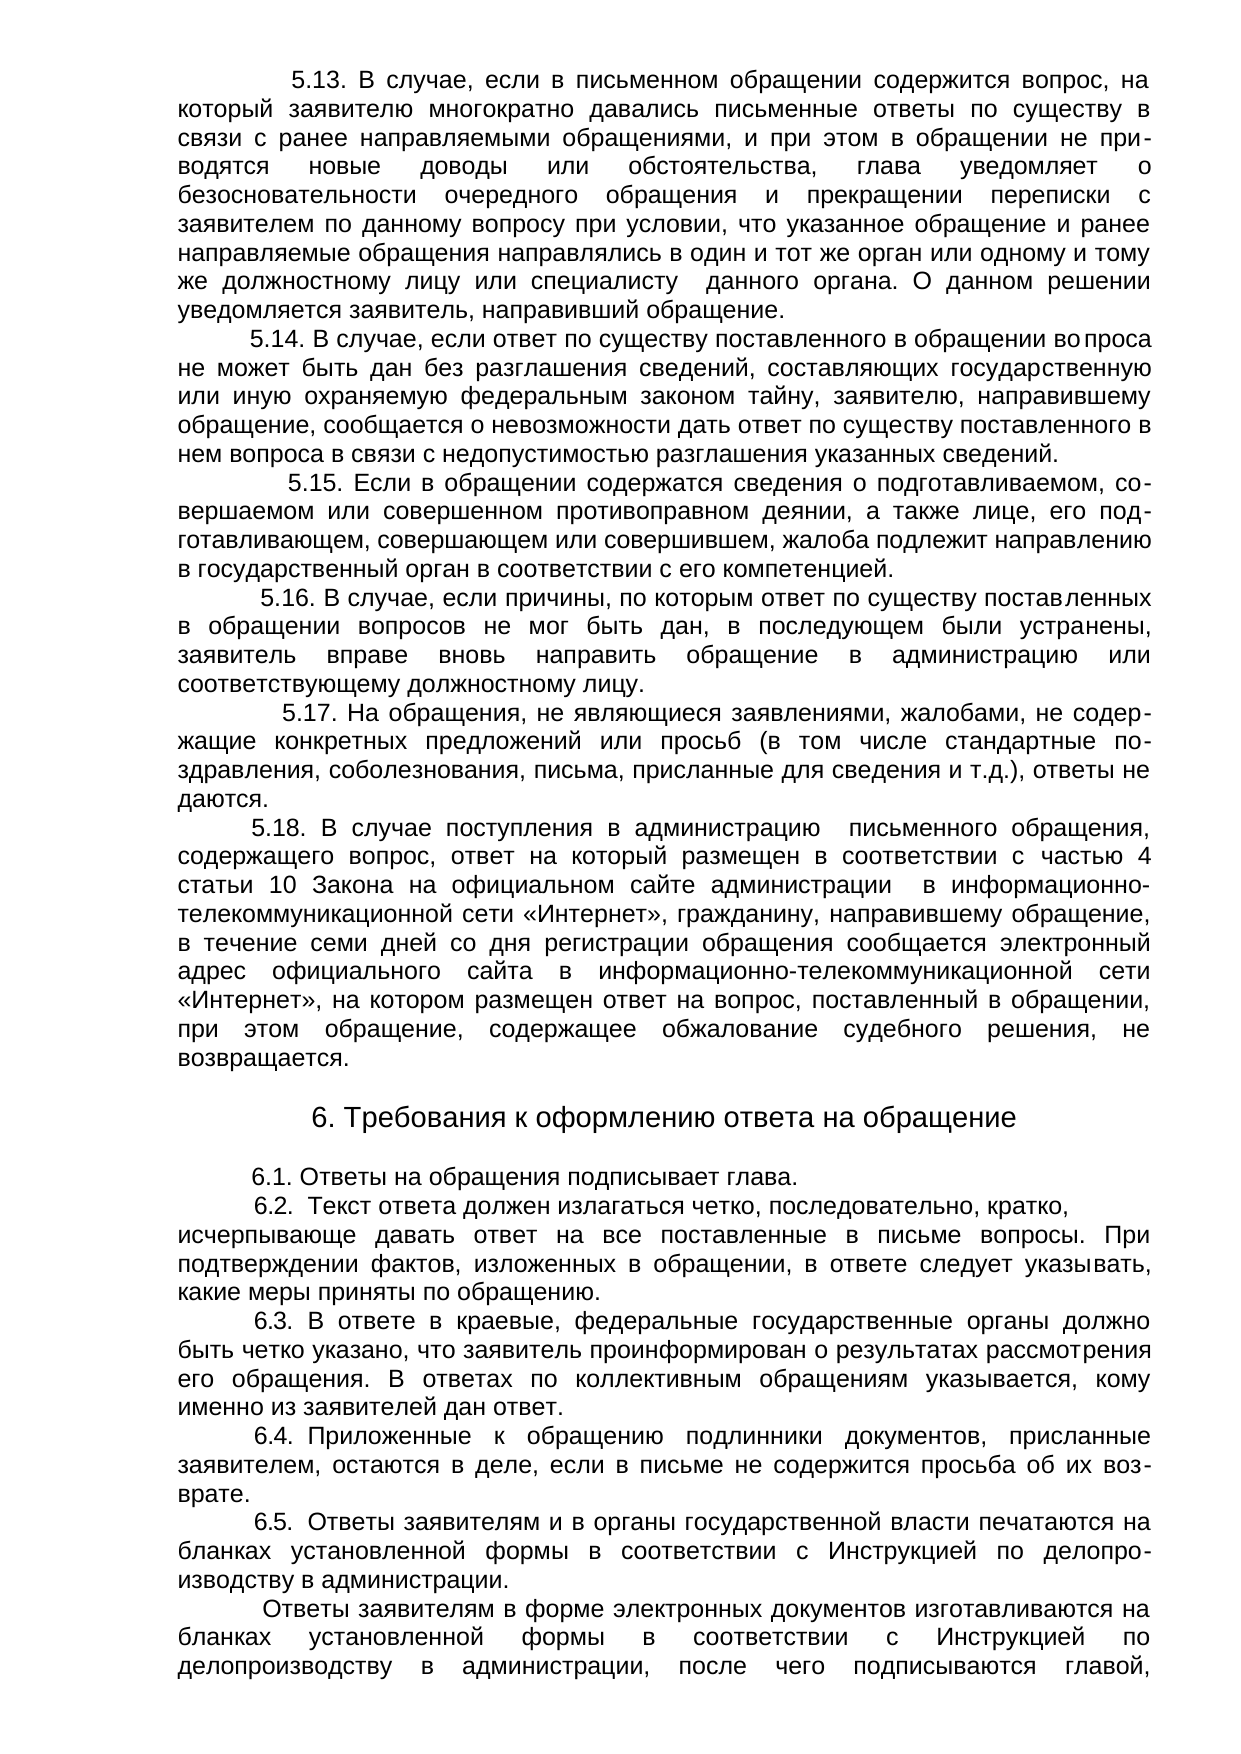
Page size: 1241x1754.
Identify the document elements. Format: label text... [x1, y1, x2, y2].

text 6.1. Ответы на обращения подписывает глава. [177, 1162, 1152, 1191]
text 6. Требования к оформлению ответа на обращение [177, 1100, 1152, 1133]
text 5.14. В случае, если ответ по существу поставленного в обращении вопроса не может быть дан без разглашения сведений, составляющих государственную или иную охраняемую федеральным законом тайну, заявителю, направившему обращение, сообщается о невозможности дать ответ по существу поставленного в нем вопроса в связи с недопустимостью разглашения указанных сведений. [177, 324, 1152, 467]
text 5.15. Если в обращении содержатся сведения о подготавливаемом, совершаемом или совершенном противоправном деянии, а также лице, его подготавливающем, совершающем или совершившем, жалоба подлежит направлению в государственный орган в соответствии с его компетенцией. [177, 467, 1152, 582]
list В ответе в краевые, федеральные государственные органы должно быть четко указано, что заявитель проинформирован о результатах рассмотрения его обращения. В ответах по коллективным обращениям указывается, кому именно из заявителей дан ответ. [177, 1306, 1152, 1421]
list Ответы заявителям и в органы государственной власти печатаются на бланках установленной формы в соответствии с Инструкцией по делопроизводству в администрации. [177, 1507, 1152, 1593]
list Текст ответа должен излагаться четко, последовательно, кратко, [177, 1191, 1152, 1220]
text 5.18. В случае поступления в администрацию письменного обращения, содержащего вопрос, ответ на который размещен в соответствии с частью 4 статьи 10 Закона на официальном сайте администрации в информационно-телекоммуникационной сети «Интернет», гражданину, направившему обращение, в течение семи дней со дня регистрации обращения сообщается электронный адрес официального сайта в информационно-телекоммуникационной сети «Интернет», на котором размещен ответ на вопрос, поставленный в обращении, при этом обращение, содержащее обжалование судебного решения, не возвращается. [177, 812, 1152, 1071]
text исчерпывающе давать ответ на все поставленные в письме вопросы. При подтверждении фактов, изложенных в обращении, в ответе следует указывать, какие меры приняты по обращению. [177, 1220, 1152, 1306]
text 5.13. В случае, если в письменном обращении содержится вопрос, на который заявителю многократно давались письменные ответы по существу в связи с ранее направляемыми обращениями, и при этом в обращении не приводятся новые доводы или обстоятельства, глава уведомляет о безосновательности очередного обращения и прекращении переписки с заявителем по данному вопросу при условии, что указанное обращение и ранее направляемые обращения направлялись в один и тот же орган или одному и тому же должностному лицу или специалисту данного органа. О данном решении уведомляется заявитель, направивший обращение. [177, 65, 1152, 324]
text 5.17. На обращения, не являющиеся заявлениями, жалобами, не содержащие конкретных предложений или просьб (в том числе стандартные поздравления, соболезнования, письма, присланные для сведения и т.д.), ответы не даются. [177, 697, 1152, 812]
list Приложенные к обращению подлинники документов, присланные заявителем, остаются в деле, если в письме не содержится просьба об их возврате. [177, 1421, 1152, 1507]
text 5.16. В случае, если причины, по которым ответ по существу поставленных в обращении вопросов не мог быть дан, в последующем были устранены, заявитель вправе вновь направить обращение в администрацию или соответствующему должностному лицу. [177, 582, 1152, 697]
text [177, 1593, 1152, 1680]
